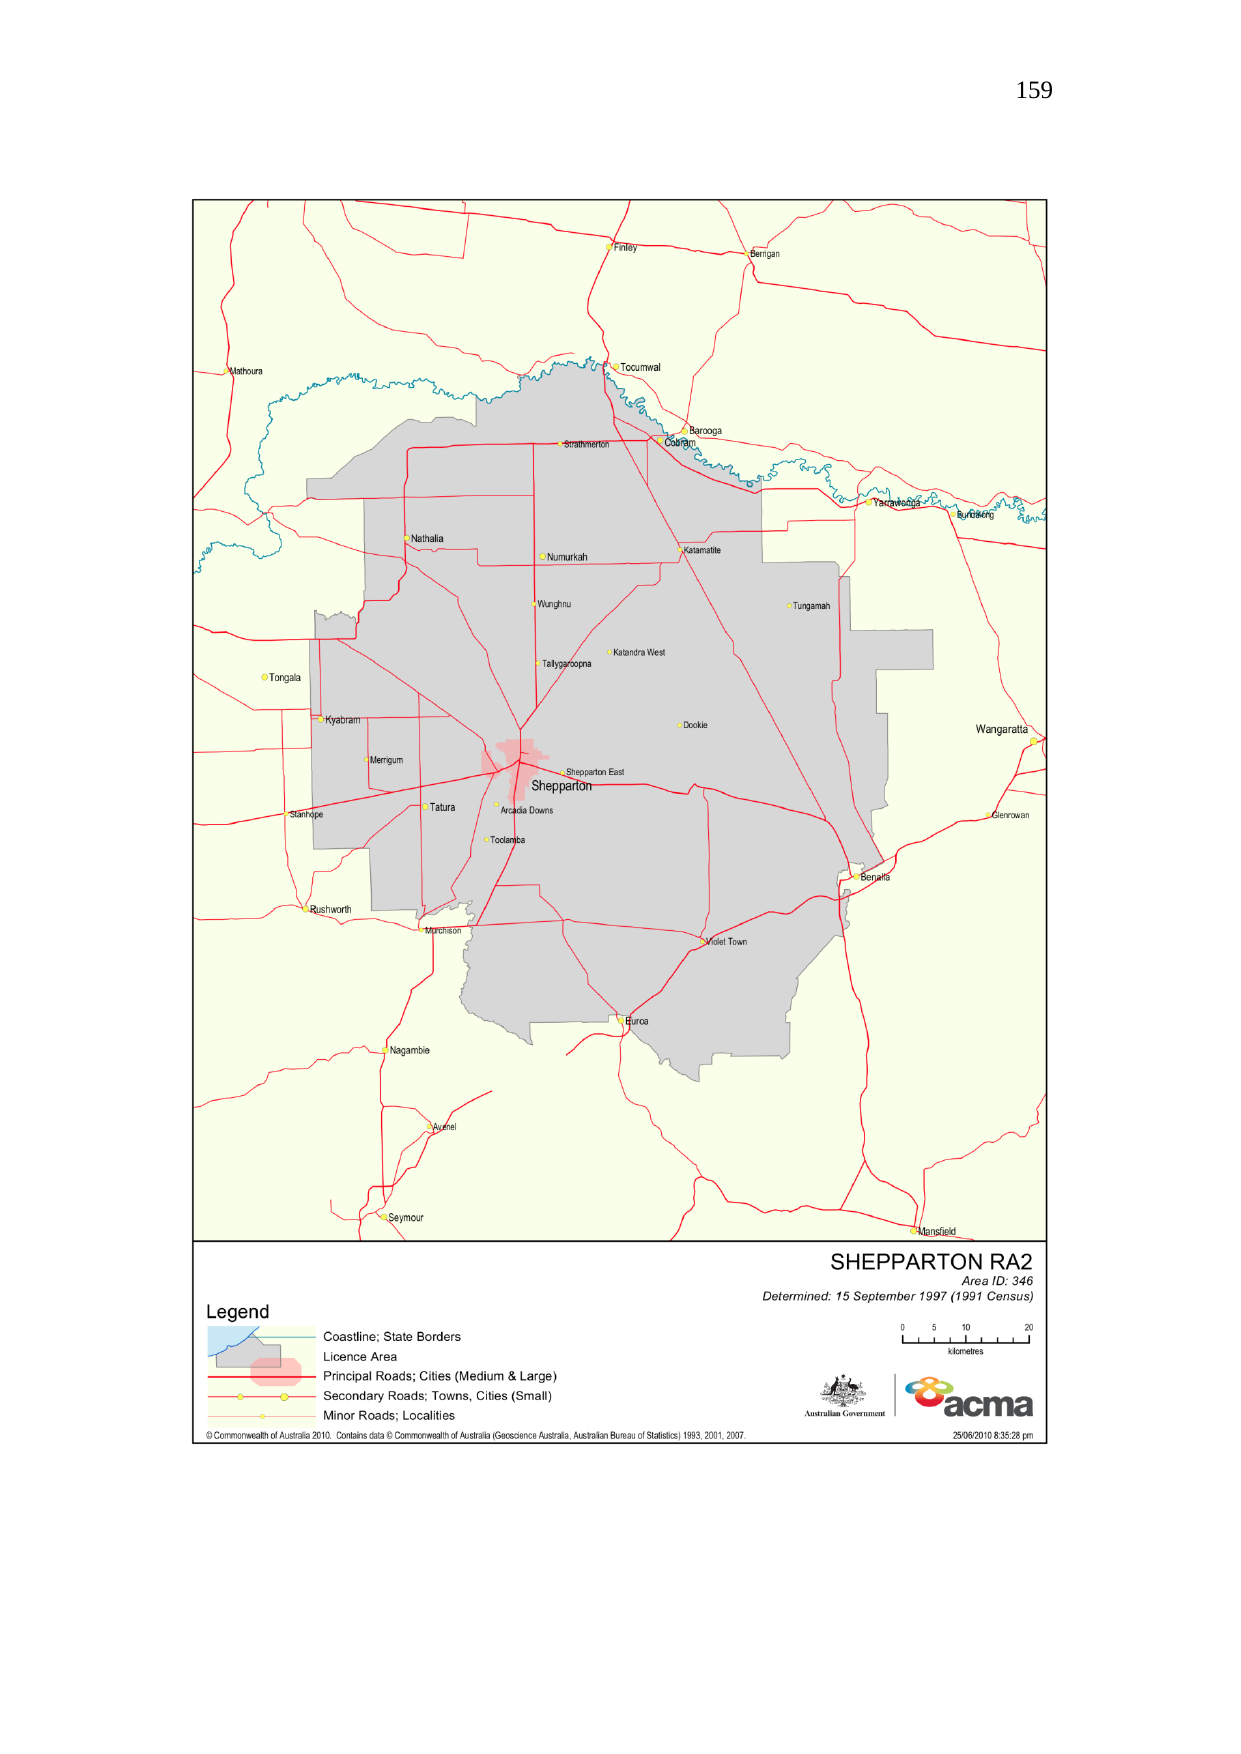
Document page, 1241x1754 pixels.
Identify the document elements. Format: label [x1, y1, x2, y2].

picture [187, 195, 1052, 1449]
